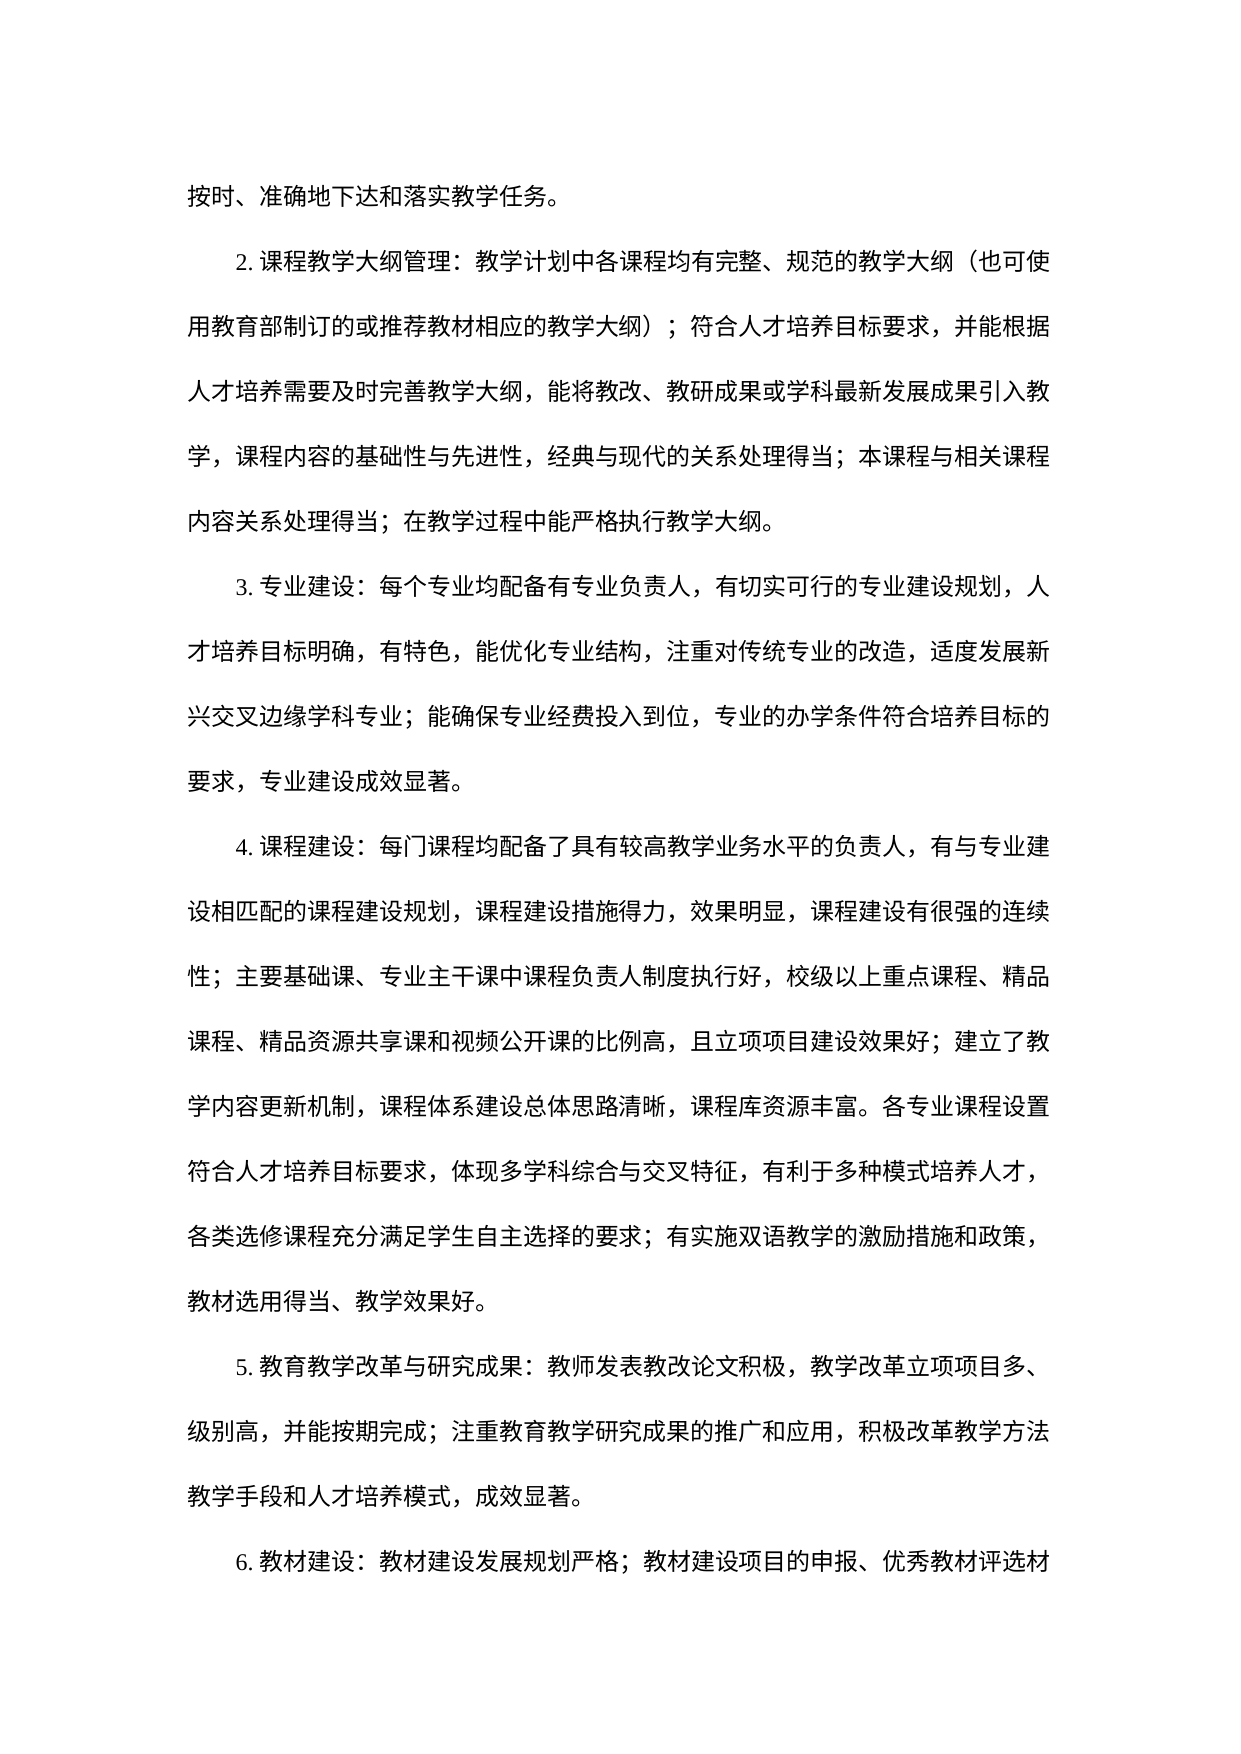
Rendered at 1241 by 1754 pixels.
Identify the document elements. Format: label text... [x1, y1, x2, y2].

text 5. 教育教学改革与研究成果：教师发表教改论文积极，教学改革立项项目多、级别高，并能按期完成；注重教育教学研究成果的推广和应用，积极改革教学方法、教学手段和人才培养模式，成效显著。 [187, 1332, 1053, 1527]
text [187, 1527, 1053, 1592]
text 4. 课程建设：每门课程均配备了具有较高教学业务水平的负责人，有与专业建设相匹配的课程建设规划，课程建设措施得力，效果明显，课程建设有很强的连续性；主要基础课、专业主干课中课程负责人制度执行好，校级以上重点课程、精品课程、精品资源共享课和视频公开课的比例高，且立项项目建设效果好；建立了教学内容更新机制，课程体系建设总体思路清晰，课程库资源丰富。各专业课程设置符合人才培养目标要求，体现多学科综合与交叉特征，有利于多种模式培养人才，各类选修课程充分满足学生自主选择的要求；有实施双语教学的激励措施和政策，教材选用得当、教学效果好。 [187, 812, 1053, 1332]
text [187, 162, 1053, 227]
text 2. 课程教学大纲管理：教学计划中各课程均有完整、规范的教学大纲（也可使用教育部制订的或推荐教材相应的教学大纲）；符合人才培养目标要求，并能根据人才培养需要及时完善教学大纲，能将教改、教研成果或学科最新发展成果引入教学，课程内容的基础性与先进性，经典与现代的关系处理得当；本课程与相关课程内容关系处理得当；在教学过程中能严格执行教学大纲。 [187, 227, 1053, 552]
text 3. 专业建设：每个专业均配备有专业负责人，有切实可行的专业建设规划，人才培养目标明确，有特色，能优化专业结构，注重对传统专业的改造，适度发展新兴交叉边缘学科专业；能确保专业经费投入到位，专业的办学条件符合培养目标的要求，专业建设成效显著。 [187, 552, 1053, 812]
